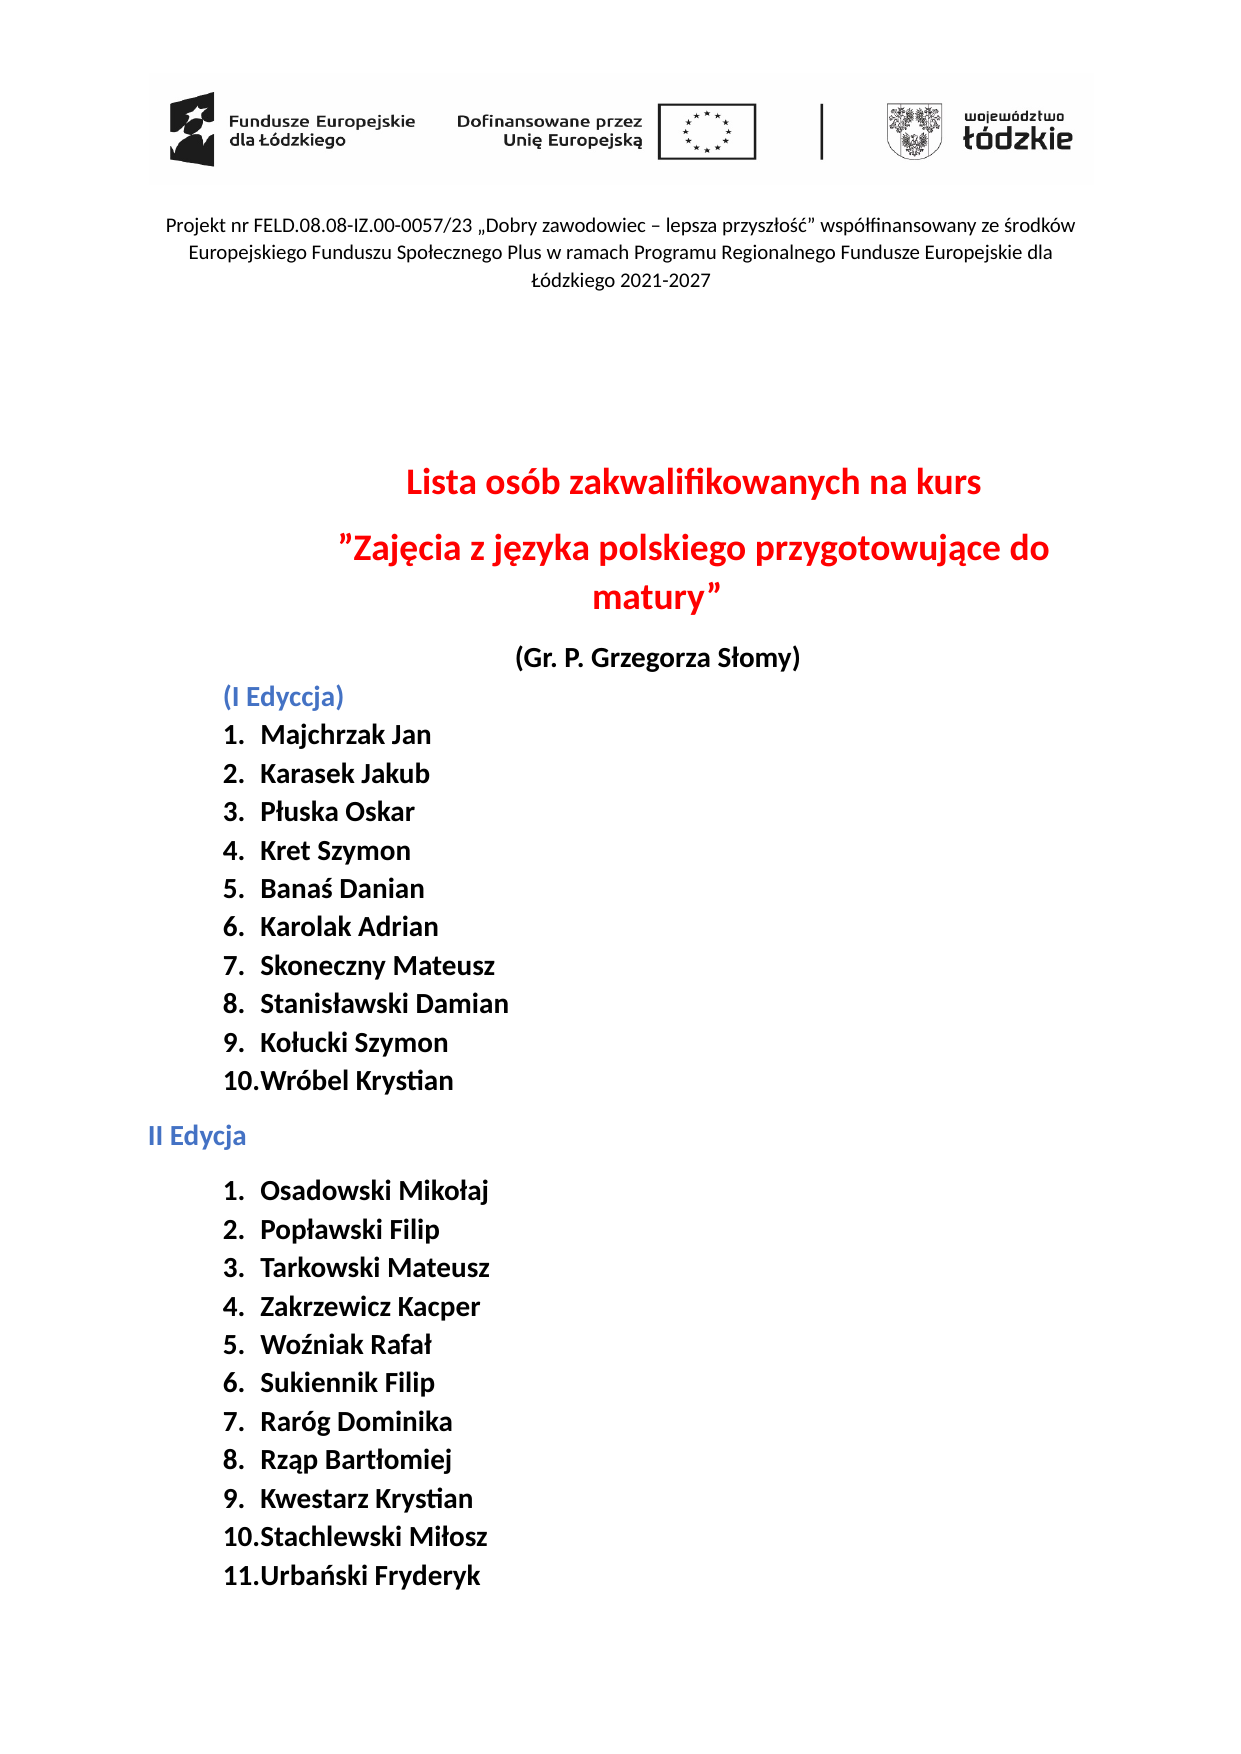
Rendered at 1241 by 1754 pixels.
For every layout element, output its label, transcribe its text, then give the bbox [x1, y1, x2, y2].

list Urbański Fryderyk [223, 1557, 1093, 1592]
list Woźniak Rafał [223, 1326, 1093, 1362]
list (I Edyccja) [223, 678, 1093, 713]
list Stachlewski Miłosz [223, 1518, 1093, 1554]
text ”Zajęcia z języka polskiego przygotowujące do matury” [221, 524, 1093, 619]
list Kołucki Szymon [223, 1024, 1093, 1059]
list Sukiennik Filip [223, 1364, 1093, 1400]
list Tarkowski Mateusz [223, 1249, 1093, 1285]
list Kret Szymon [223, 832, 1093, 867]
list Popławski Filip [223, 1211, 1093, 1246]
list Banaś Danian [223, 870, 1093, 906]
list Karasek Jakub [223, 755, 1093, 790]
list (Gr. P. Grzegorza Słomy) [223, 639, 1093, 675]
text II Edycja [148, 1117, 1093, 1153]
list Osadowski Mikołaj [223, 1172, 1093, 1208]
list Majchrzak Jan [223, 716, 1093, 752]
list Płuska Oskar [223, 793, 1093, 829]
list Skoneczny Mateusz [223, 947, 1093, 982]
picture [148, 73, 1094, 185]
list Wróbel Krystian [223, 1062, 1093, 1098]
list Zakrzewicz Kacper [223, 1288, 1093, 1323]
text Lista osób zakwalifikowanych na kurs [221, 458, 1093, 503]
list Stanisławski Damian [223, 985, 1093, 1021]
list Karolak Adrian [223, 908, 1093, 944]
list Kwestarz Krystian [223, 1480, 1093, 1516]
list Raróg Dominika [223, 1403, 1093, 1439]
list Rząp Bartłomiej [223, 1441, 1093, 1477]
